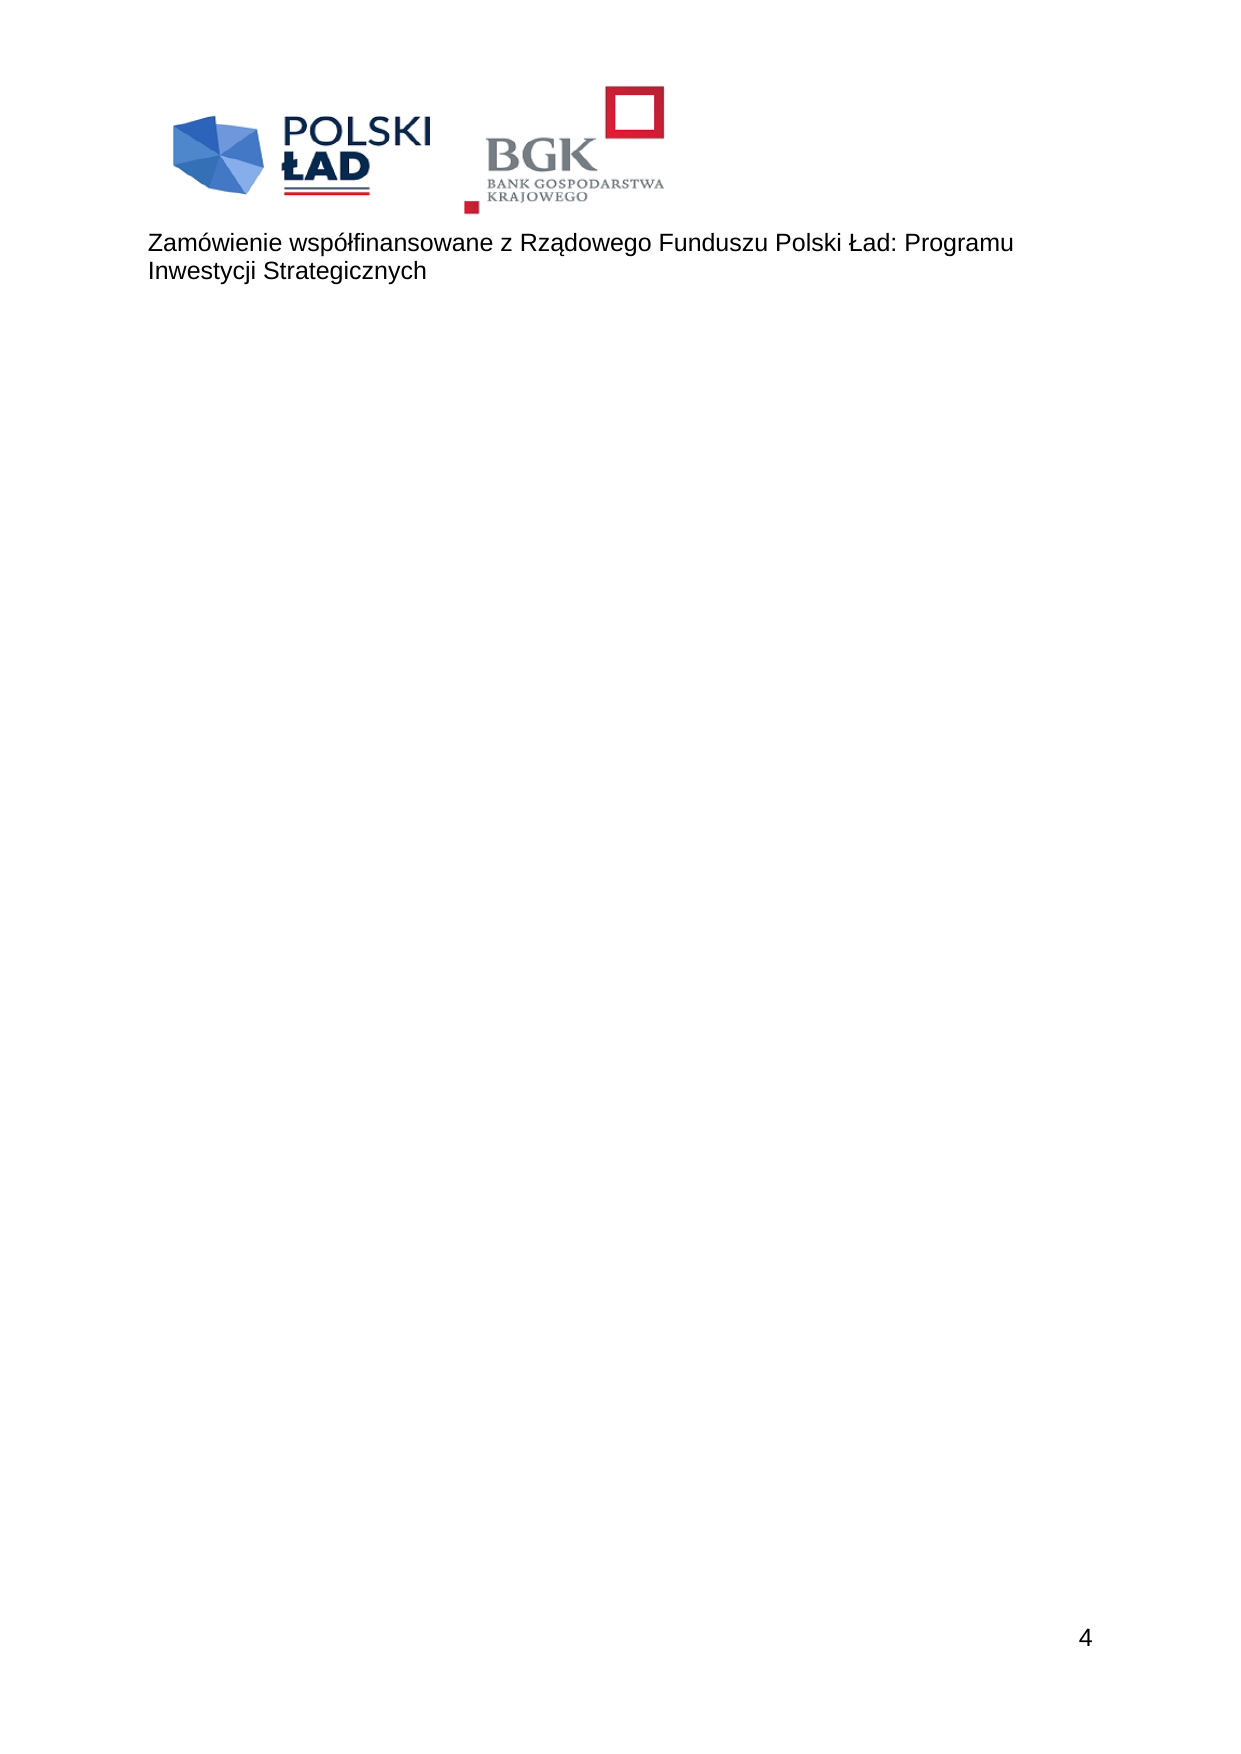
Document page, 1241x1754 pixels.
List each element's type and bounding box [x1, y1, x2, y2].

picture [148, 74, 688, 227]
